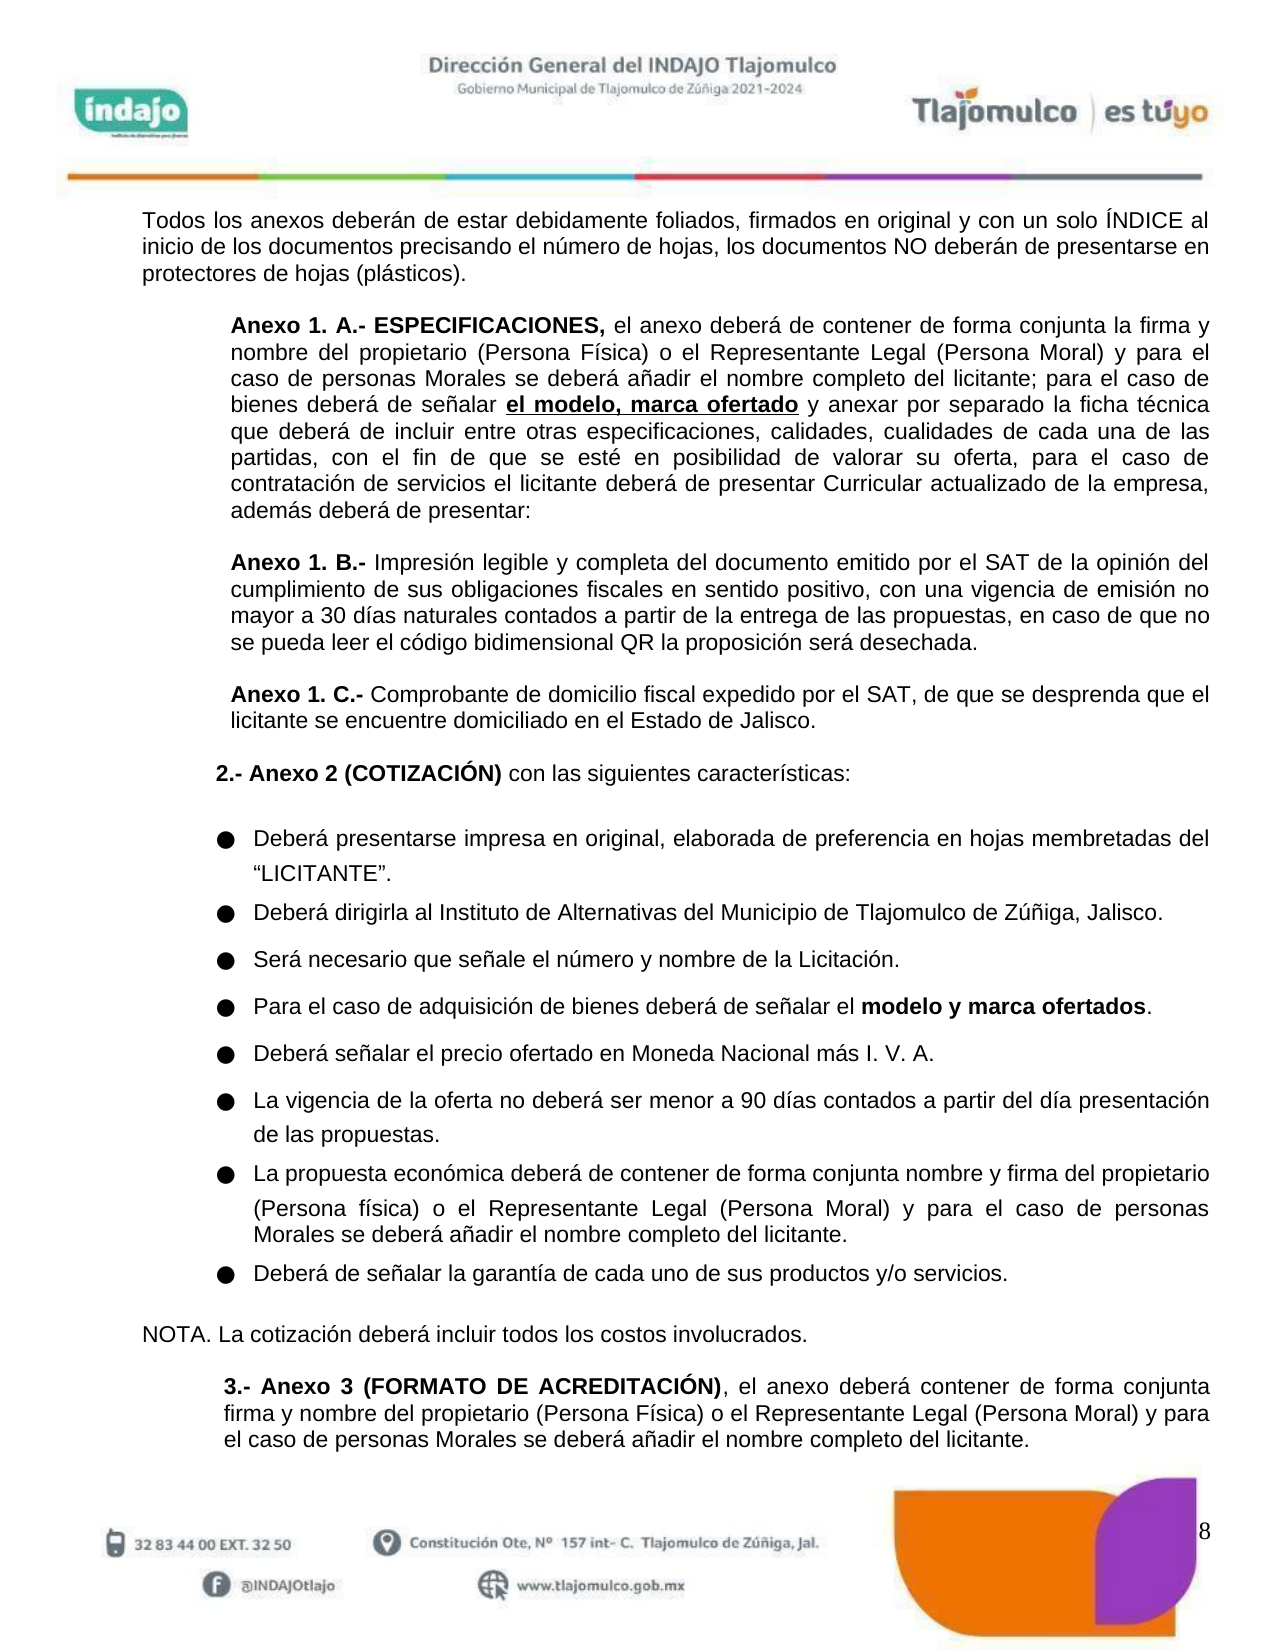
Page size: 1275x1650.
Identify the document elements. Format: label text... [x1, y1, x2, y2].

text NOTA. La cotización deberá incluir todos los costos involucrados. [142, 1321, 1211, 1347]
picture [13, 12, 1257, 1650]
list Será necesario que señale el número y nombre de la Licitación. [216, 933, 1211, 980]
list Deberá presentarse impresa en original, elaborada de preferencia en hojas membretadas del “LICITANTE”. [216, 813, 1211, 886]
list Deberá señalar el precio ofertado en Moneda Nacional más I. V. A. [216, 1027, 1211, 1074]
text Anexo 1. B.- Impresión legible y completa del documento emitido por el SAT de la opinión del cumplimiento de sus obligaciones fiscales en sentido positivo, con una vigencia de emisión no mayor a 30 días naturales contados a partir de la entrega de las propuestas, en caso de que no se pueda leer el código bidimensional QR la proposición será desechada. [230, 549, 1211, 655]
list Deberá dirigirla al Instituto de Alternativas del Municipio de Tlajomulco de Zúñiga, Jalisco. [216, 886, 1211, 933]
list La vigencia de la oferta no deberá ser menor a 90 días contados a partir del día presentación de las propuestas. [216, 1074, 1211, 1147]
list Para el caso de adquisición de bienes deberá de señalar el modelo y marca ofertados. [216, 980, 1211, 1027]
text Todos los anexos deberán de estar debidamente foliados, firmados en original y con un solo ÍNDICE al inicio de los documentos precisando el número de hojas, los documentos NO deberán de presentarse en protectores de hojas (plásticos). [142, 207, 1211, 286]
list La propuesta económica deberá de contener de forma conjunta nombre y firma del propietario (Persona física) o el Representante Legal (Persona Moral) y para el caso de personas Morales se deberá añadir el nombre completo del licitante. [216, 1147, 1211, 1247]
text 2.- Anexo 2 (COTIZACIÓN) con las siguientes características: [216, 760, 1211, 787]
text 3.- Anexo 3 (FORMATO DE ACREDITACIÓN), el anexo deberá contener de forma conjunta firma y nombre del propietario (Persona Física) o el Representante Legal (Persona Moral) y para el caso de personas Morales se deberá añadir el nombre completo del licitante. [224, 1373, 1211, 1452]
text Anexo 1. C.- Comprobante de domicilio fiscal expedido por el SAT, de que se desprenda que el licitante se encuentre domiciliado en el Estado de Jalisco. [230, 681, 1211, 734]
text Anexo 1. A.- ESPECIFICACIONES, el anexo deberá de contener de forma conjunta la firma y nombre del propietario (Persona Física) o el Representante Legal (Persona Moral) y para el caso de personas Morales se deberá añadir el nombre completo del licitante; para el caso de bienes deberá de señalar el modelo, marca ofertado y anexar por separado la ficha técnica que deberá de incluir entre otras especificaciones, calidades, cualidades de cada una de las partidas, con el fin de que se esté en posibilidad de valorar su oferta, para el caso de contratación de servicios el licitante deberá de presentar Curricular actualizado de la empresa, además deberá de presentar: [230, 312, 1211, 523]
list Deberá de señalar la garantía de cada uno de sus productos y/o servicios. [216, 1247, 1211, 1294]
